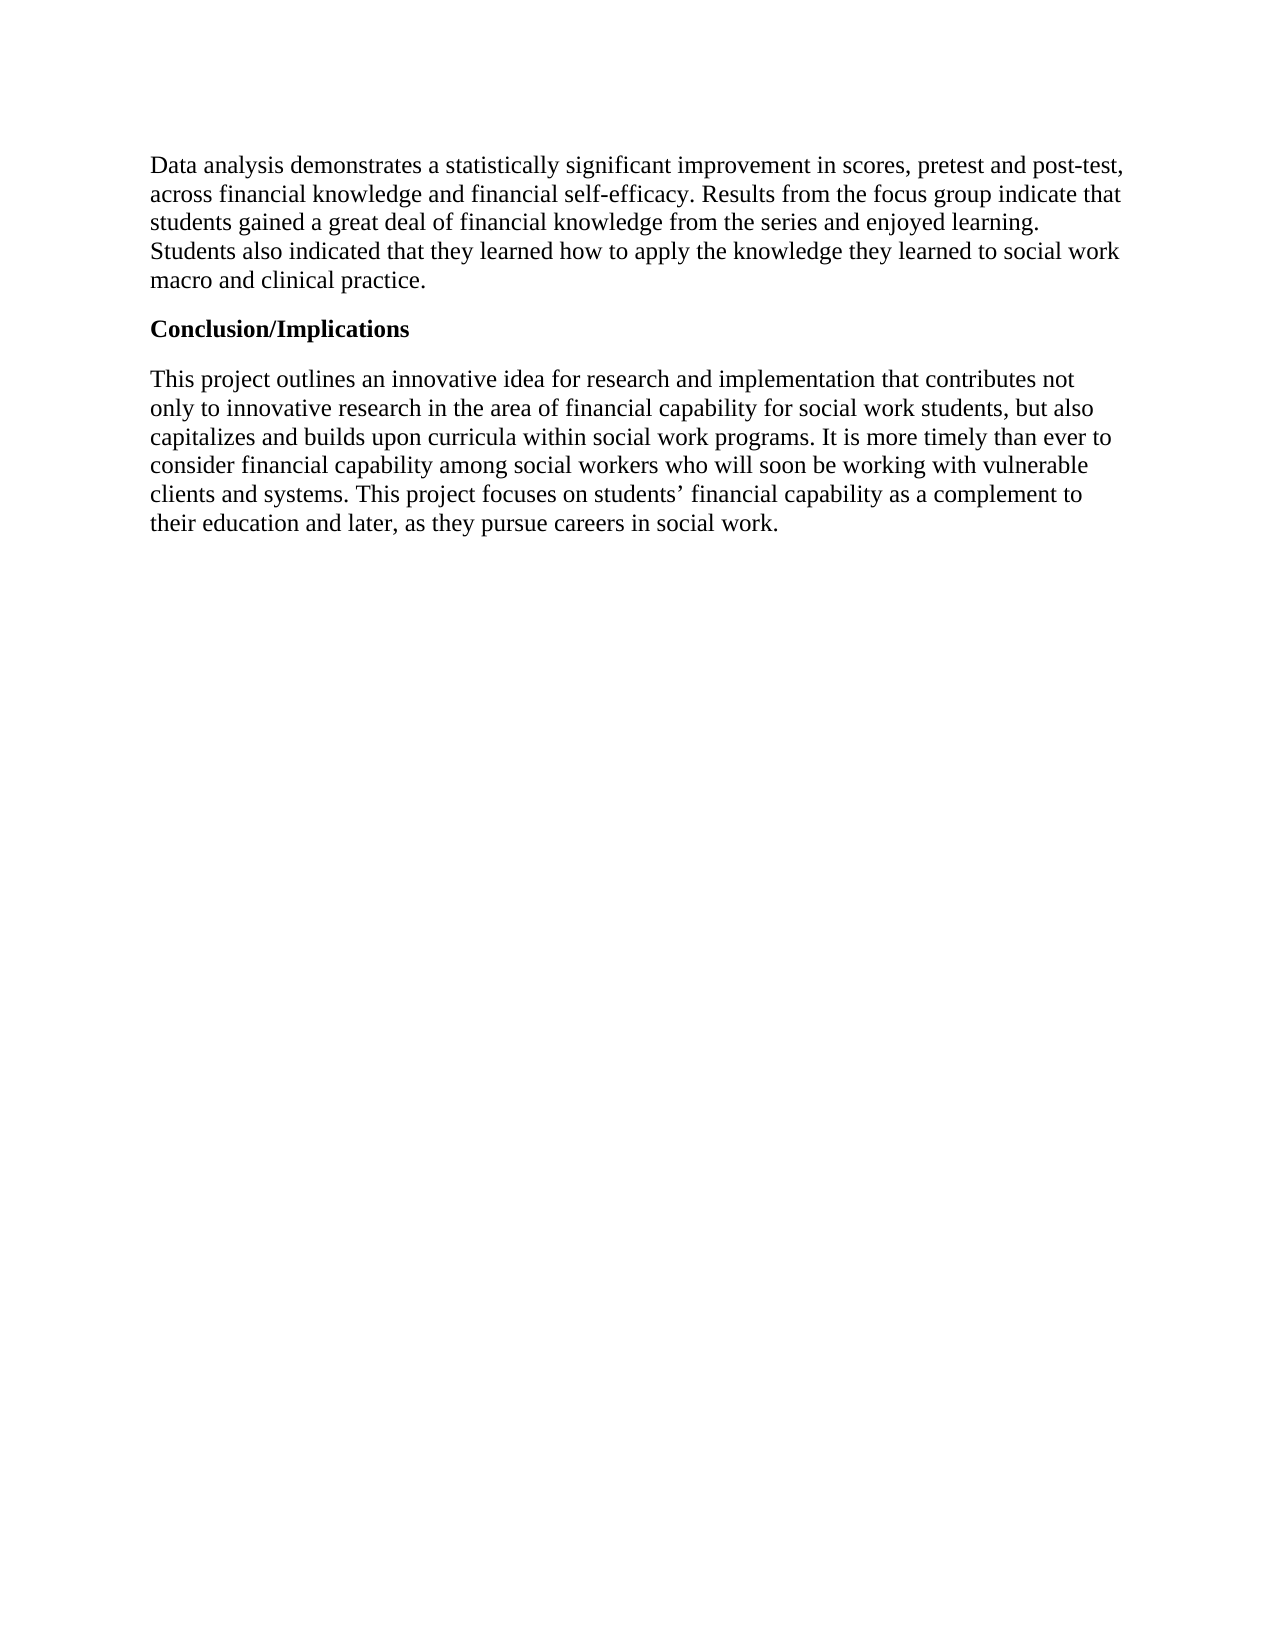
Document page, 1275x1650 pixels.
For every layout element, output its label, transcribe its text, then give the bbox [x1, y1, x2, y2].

text Data analysis demonstrates a statistically significant improvement in scores, pretest and post-test, across financial knowledge and financial self-efficacy. Results from the focus group indicate that students gained a great deal of financial knowledge from the series and enjoyed learning. Students also indicated that they learned how to apply the knowledge they learned to social work macro and clinical practice. [150, 150, 1125, 294]
text Conclusion/Implications [150, 314, 1125, 343]
text This project outlines an innovative idea for research and implementation that contributes not only to innovative research in the area of financial capability for social work students, but also capitalizes and builds upon curricula within social work programs. It is more timely than ever to consider financial capability among social workers who will soon be working with vulnerable clients and systems. This project focuses on students’ financial capability as a complement to their education and later, as they pursue careers in social work. [150, 364, 1125, 537]
